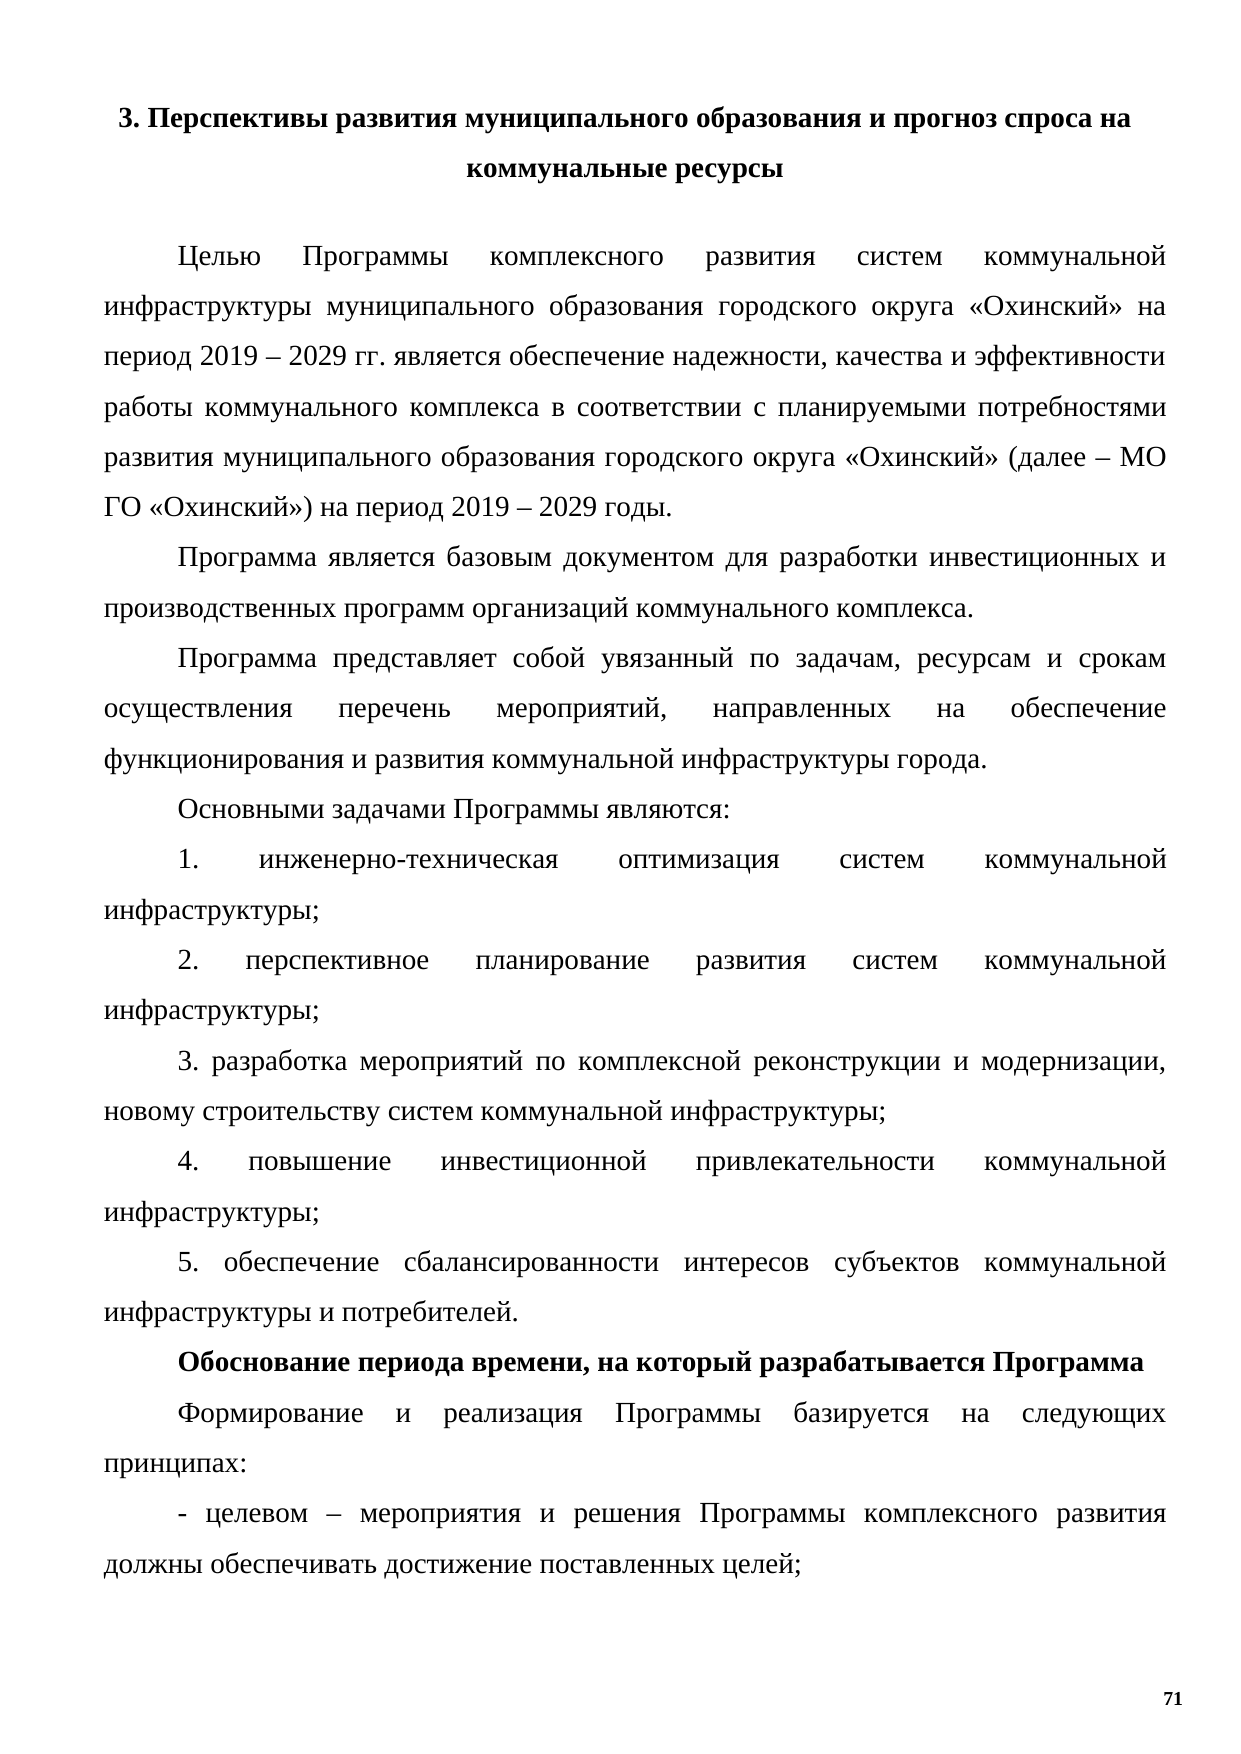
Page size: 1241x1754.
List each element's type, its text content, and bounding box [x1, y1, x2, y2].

text 3. разработка мероприятий по комплексной реконструкции и модернизации, новому строительству систем коммунальной инфраструктуры; [103, 1043, 1167, 1127]
text Основными задачами Программы являются: [103, 791, 1167, 825]
text 4. повышение инвестиционной привлекательности коммунальной инфраструктуры; [103, 1143, 1167, 1227]
text 2. перспективное планирование развития систем коммунальной инфраструктуры; [103, 942, 1167, 1026]
text Программа является базовым документом для разработки инвестиционных и производственных программ организаций коммунального комплекса. [103, 539, 1167, 623]
text 1. инженерно-техническая оптимизация систем коммунальной инфраструктуры; [103, 841, 1167, 925]
text Формирование и реализация Программы базируется на следующих принципах: [103, 1395, 1167, 1479]
text 3. Перспективы развития муниципального образования и прогноз спроса на коммунальные ресурсы [103, 88, 1146, 188]
text - целевом – мероприятия и решения Программы комплексного развития должны обеспечивать достижение поставленных целей; [103, 1496, 1167, 1579]
text Обоснование периода времени, на который разрабатывается Программа [103, 1344, 1167, 1378]
text Программа представляет собой увязанный по задачам, ресурсам и срокам осуществления перечень мероприятий, направленных на обеспечение функционирования и развития коммунальной инфраструктуры города. [103, 640, 1167, 774]
text 5. обеспечение сбалансированности интересов субъектов коммунальной инфраструктуры и потребителей. [103, 1244, 1167, 1328]
text Целью Программы комплексного развития систем коммунальной инфраструктуры муниципального образования городского округа «Охинский» на период 2019 – 2029 гг. является обеспечение надежности, качества и эффективности работы коммунального комплекса в соответствии с планируемыми потребностями развития муниципального образования городского округа «Охинский» (далее – МО ГО «Охинский») на период 2019 – 2029 годы. [103, 238, 1167, 523]
